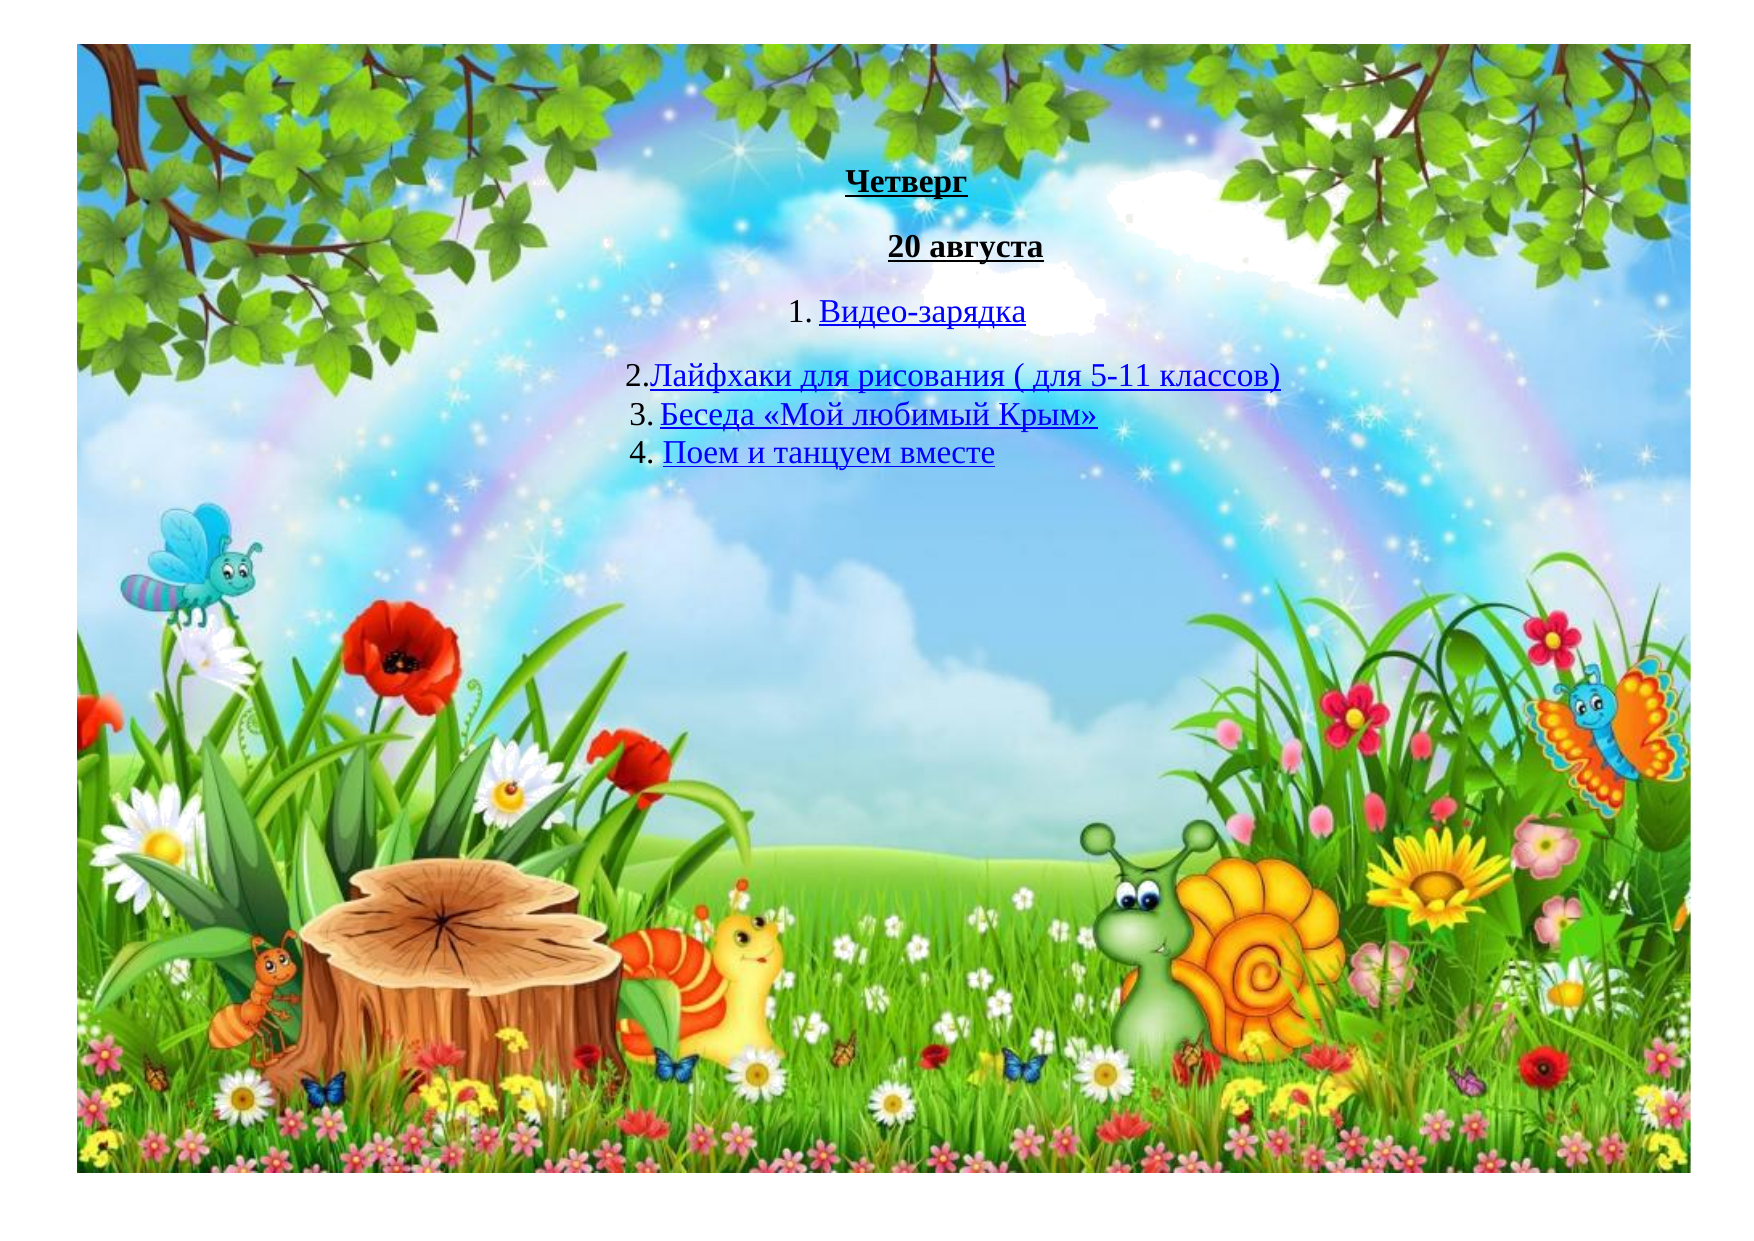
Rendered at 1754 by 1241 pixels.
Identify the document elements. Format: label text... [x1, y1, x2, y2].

picture [77, 44, 1691, 1173]
text 20 августа [887, 227, 1604, 265]
list Видео-зарядка [788, 291, 1604, 329]
text 3. Беседа «Мой любимый Крым» [629, 394, 1604, 432]
text 2.Лайфхаки для рисования ( для 5-11 классов) [150, 356, 1604, 394]
text Четверг [150, 162, 1662, 200]
text 4. Поем и танцуем вместе [629, 432, 1604, 471]
